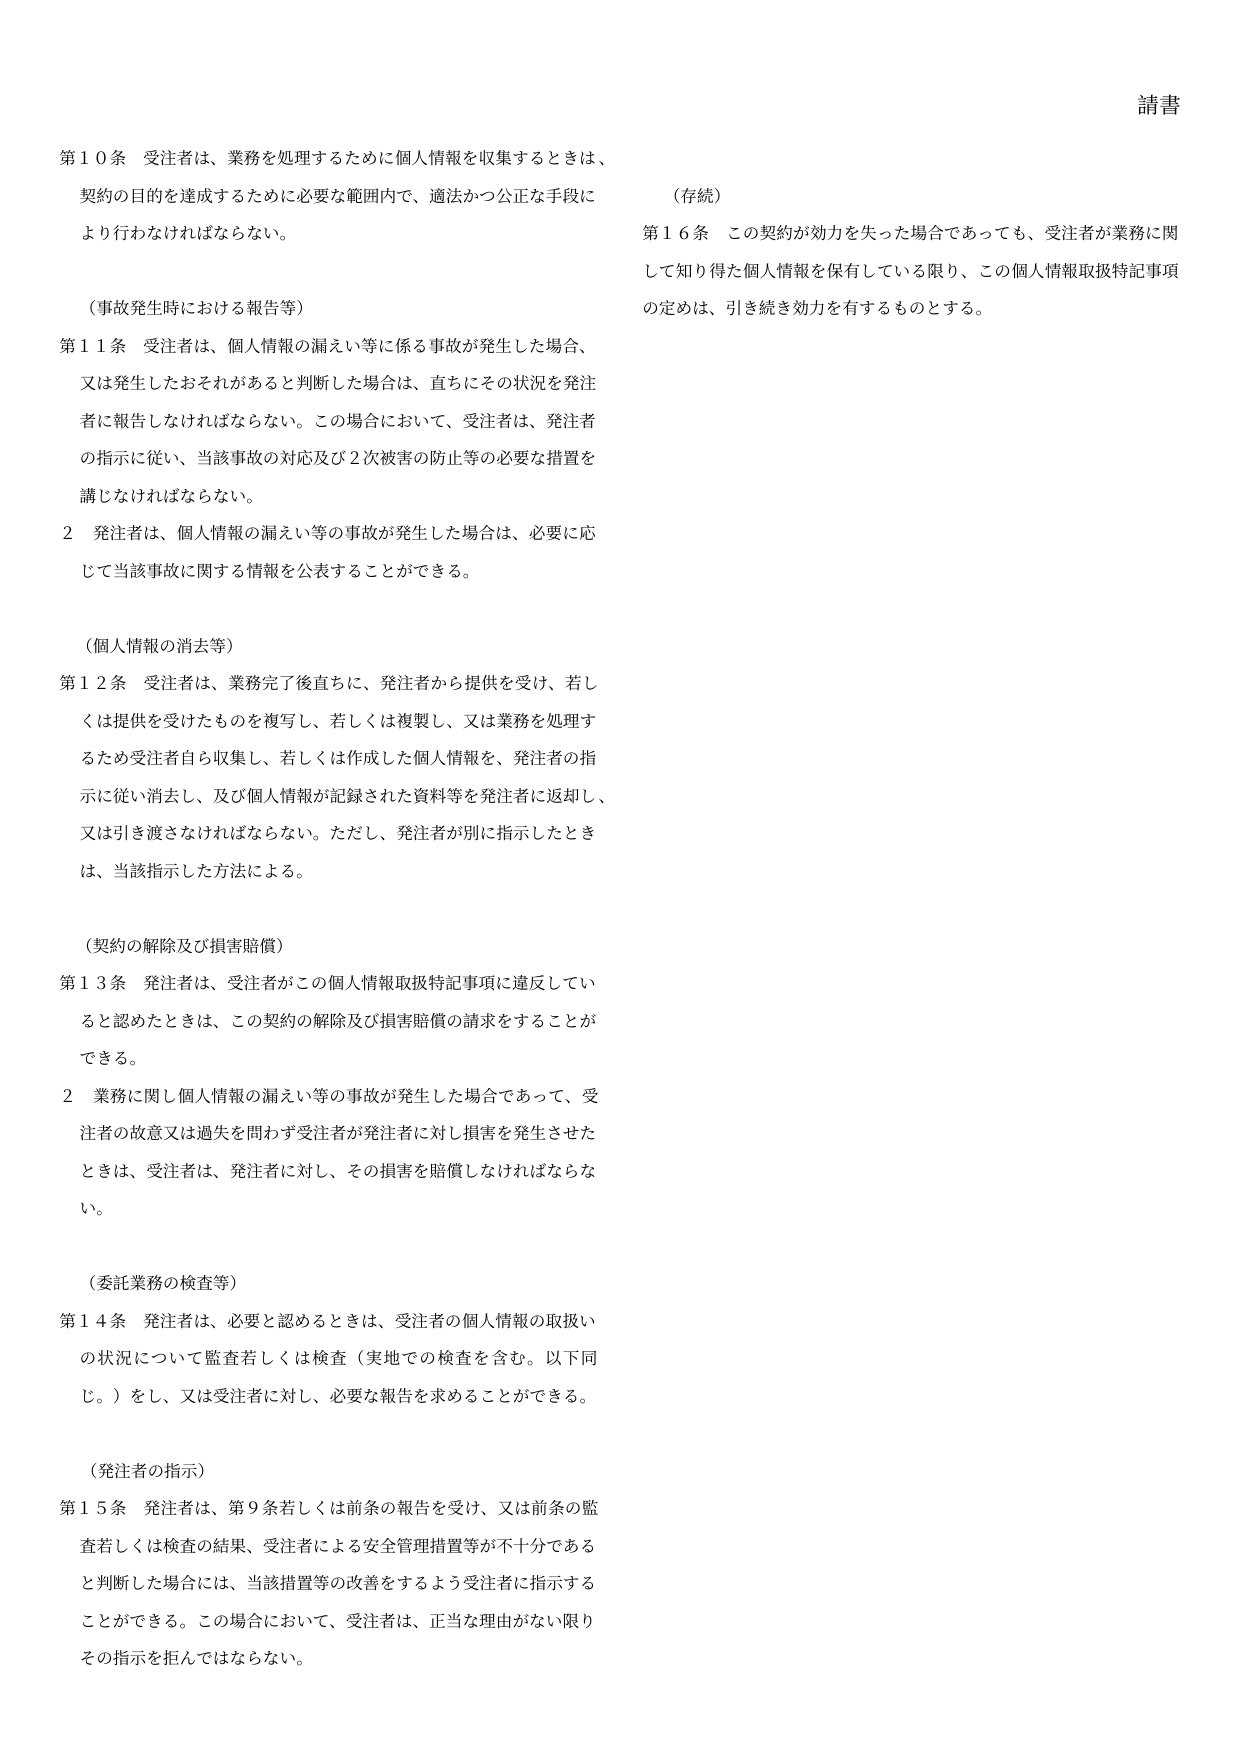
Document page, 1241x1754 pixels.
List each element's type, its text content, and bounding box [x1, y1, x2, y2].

text 第１５条 発注者は、第９条若しくは前条の報告を受け、又は前条の監査若しくは検査の結果、受注者による安全管理措置等が不十分であると判断した場合には、当該措置等の改善をするよう受注者に指示することができる。この場合において、受注者は、正当な理由がない限りその指示を拒んではならない。 [59, 1489, 598, 1676]
text 第１３条 発注者は、受注者がこの個人情報取扱特記事項に違反していると認めたときは、この契約の解除及び損害賠償の請求をすることができる。 [59, 964, 598, 1076]
text 第１２条 受注者は、業務完了後直ちに、発注者から提供を受け、若しくは提供を受けたものを複写し、若しくは複製し、又は業務を処理するため受注者自ら収集し、若しくは作成した個人情報を、発注者の指示に従い消去し、及び個人情報が記録された資料等を発注者に返却し、又は引き渡さなければならない。ただし、発注者が別に指示したときは、当該指示した方法による。 [59, 664, 598, 889]
text ２ 業務に関し個人情報の漏えい等の事故が発生した場合であって、受注者の故意又は過失を問わず受注者が発注者に対し損害を発生させたときは、受注者は、発注者に対し、その損害を賠償しなければならない。 [59, 1076, 598, 1226]
text 第１１条 受注者は、個人情報の漏えい等に係る事故が発生した場合、又は発生したおそれがあると判断した場合は、直ちにその状況を発注者に報告しなければならない。この場合において、受注者は、発注者の指示に従い、当該事故の対応及び２次被害の防止等の必要な措置を講じなければならない。 [59, 326, 598, 514]
text 第１０条 受注者は、業務を処理するために個人情報を収集するときは、契約の目的を達成するために必要な範囲内で、適法かつ公正な手段により行わなければならない。 [59, 139, 598, 251]
text 第１４条 発注者は、必要と認めるときは、受注者の個人情報の取扱いの状況について監査若しくは検査（実地での検査を含む。以下同じ。）をし、又は受注者に対し、必要な報告を求めることができる。 [59, 1301, 598, 1414]
text （個人情報の消去等） [59, 626, 598, 664]
text （契約の解除及び損害賠償） [59, 926, 598, 964]
text （存続） [642, 176, 1181, 214]
text （委託業務の検査等） [79, 1264, 598, 1301]
text 第１６条 この契約が効力を失った場合であっても、受注者が業務に関して知り得た個人情報を保有している限り、この個人情報取扱特記事項の定めは、引き続き効力を有するものとする。 [642, 214, 1181, 326]
text （事故発生時における報告等） [79, 289, 598, 326]
text ２ 発注者は、個人情報の漏えい等の事故が発生した場合は、必要に応じて当該事故に関する情報を公表することができる。 [59, 514, 598, 589]
text （発注者の指示） [59, 1451, 598, 1489]
